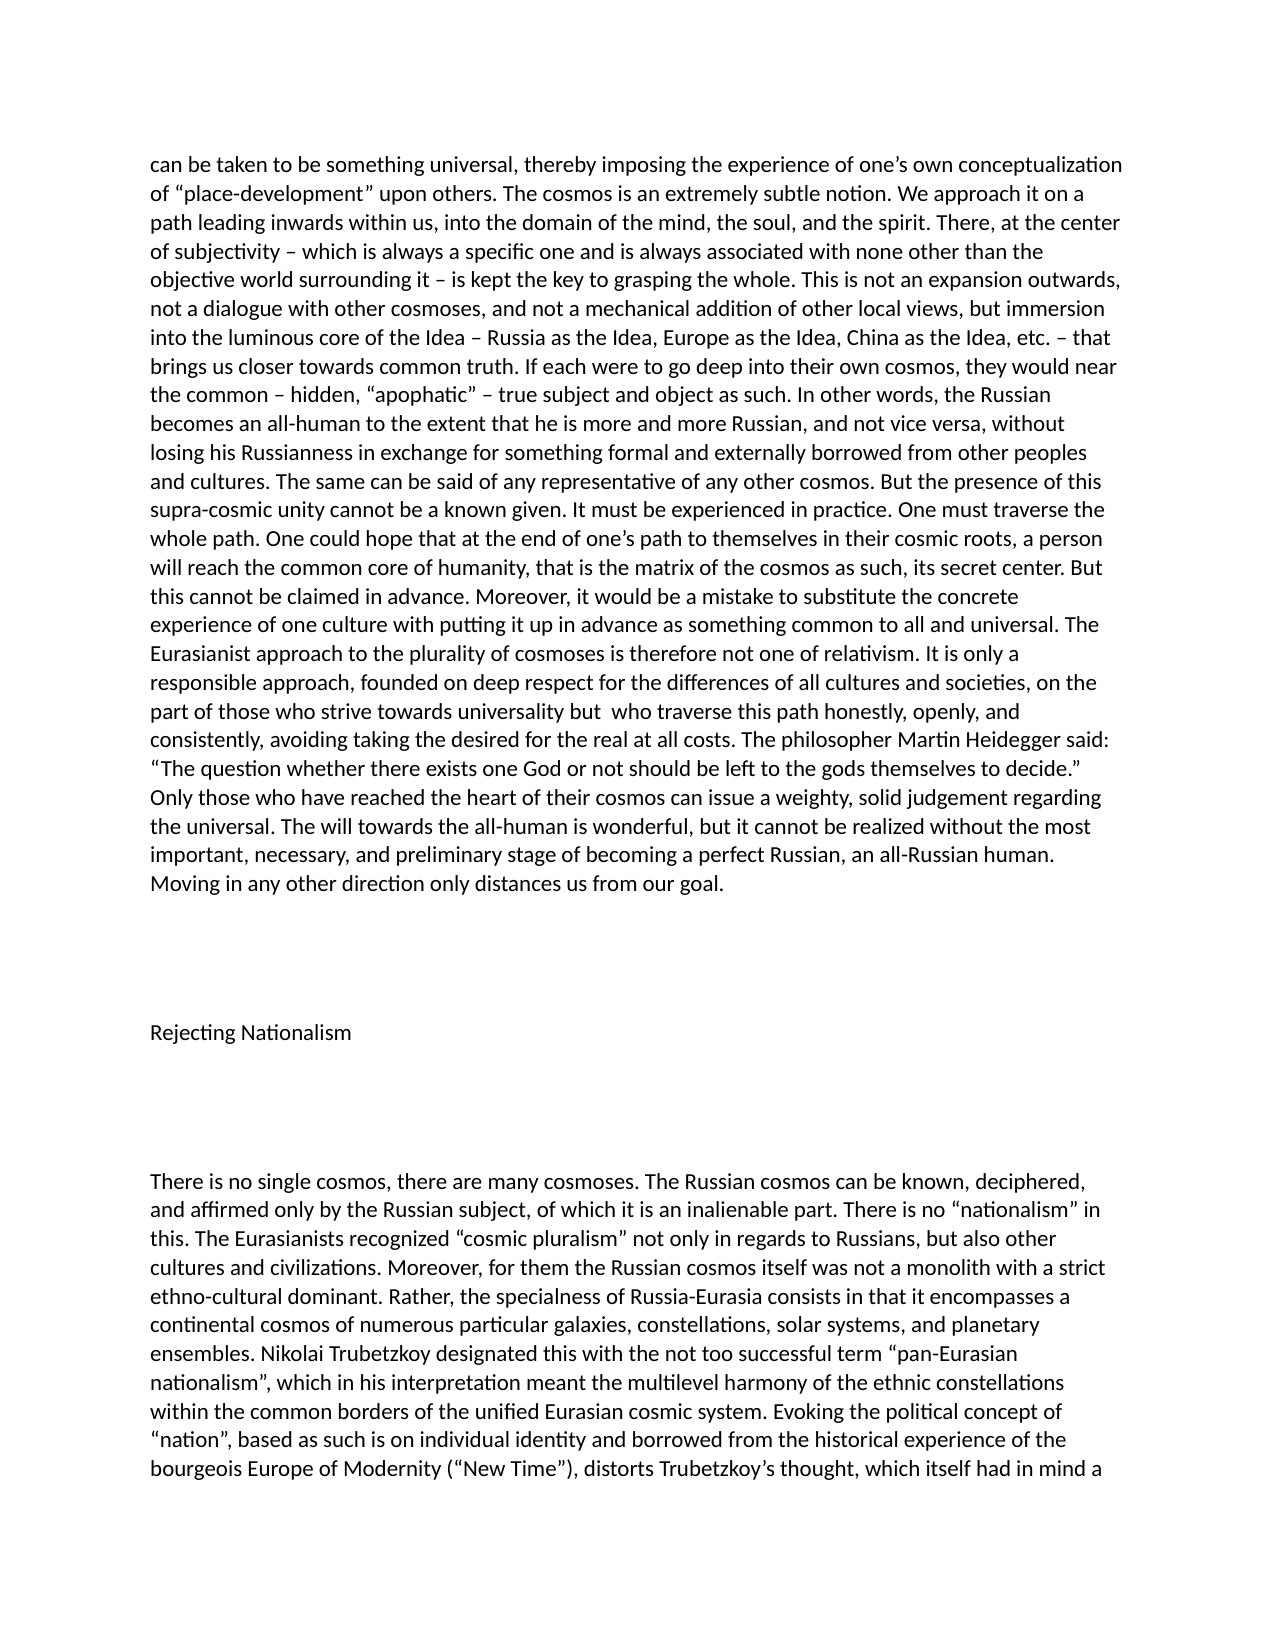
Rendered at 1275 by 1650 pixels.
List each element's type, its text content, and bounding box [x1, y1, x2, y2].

text Rejecting Nationalism [150, 1017, 1125, 1046]
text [150, 150, 1125, 897]
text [150, 1166, 1125, 1482]
